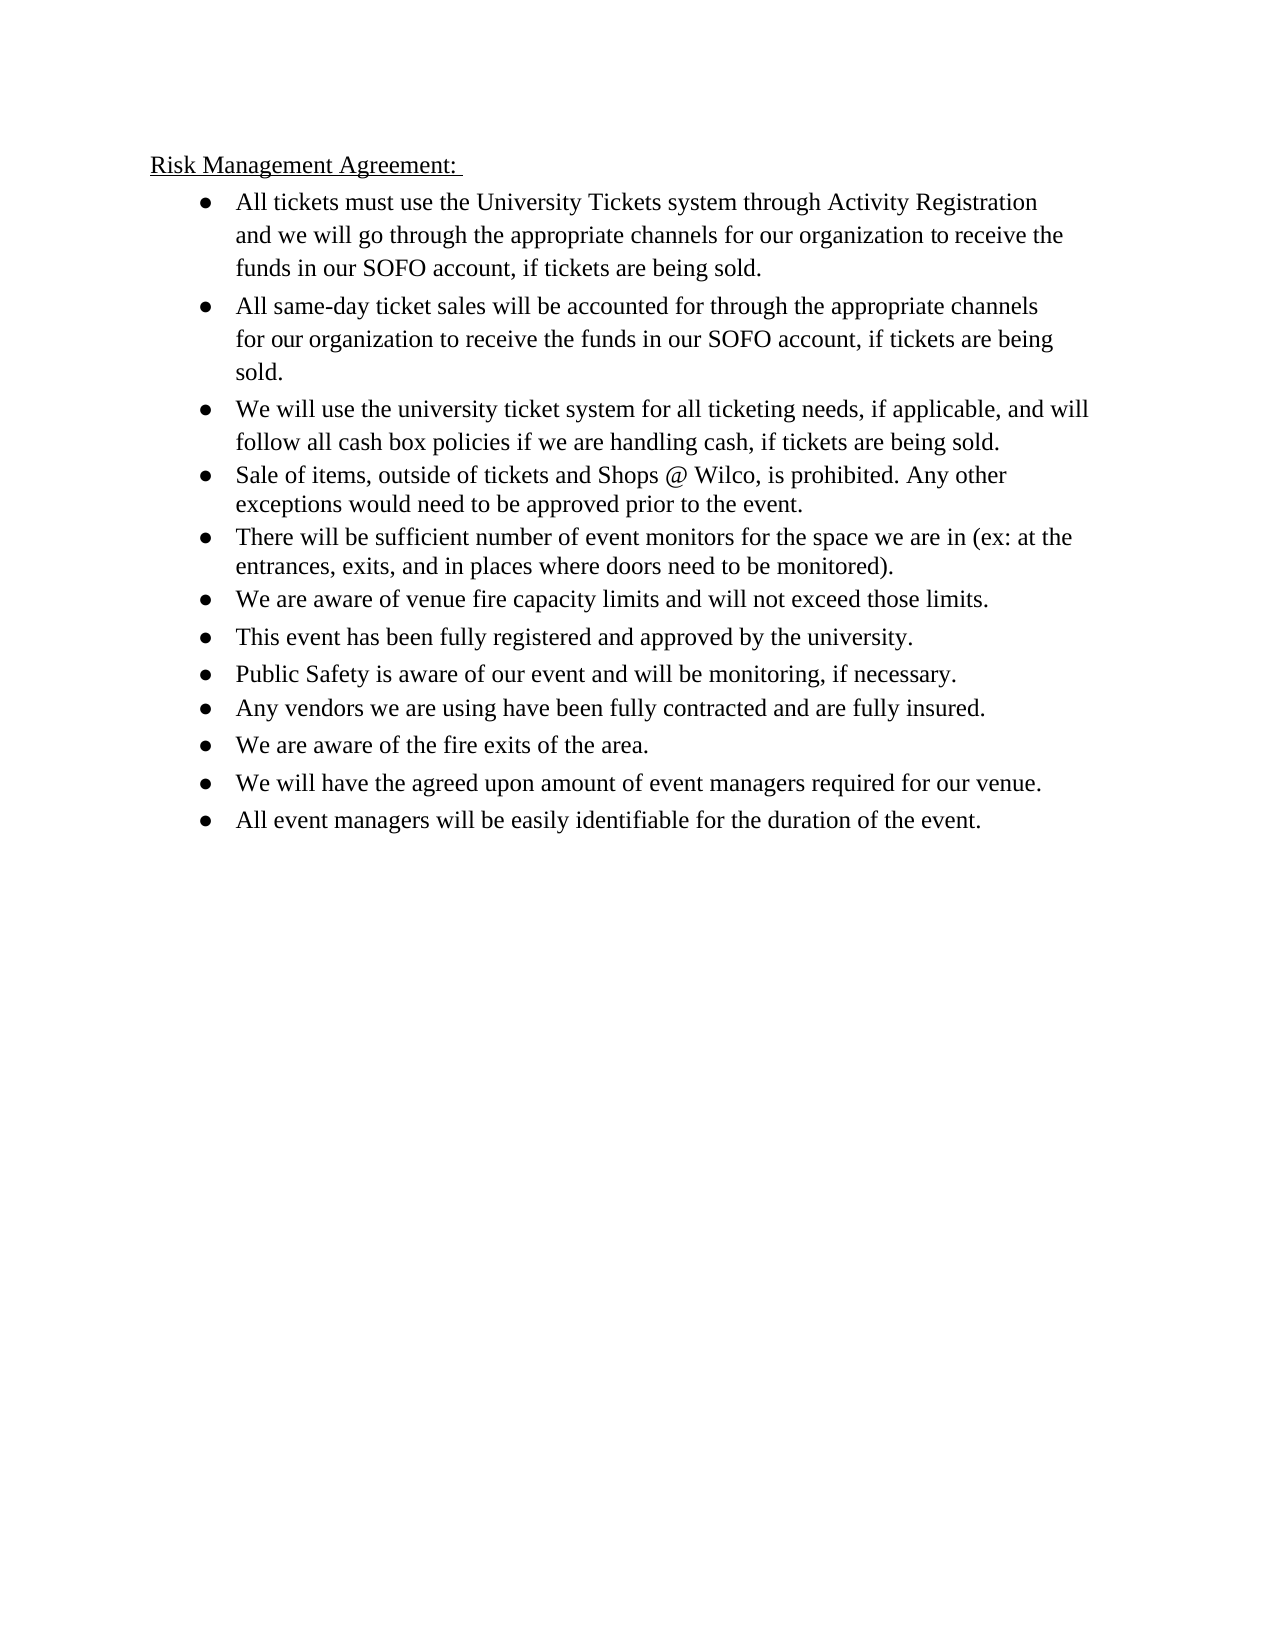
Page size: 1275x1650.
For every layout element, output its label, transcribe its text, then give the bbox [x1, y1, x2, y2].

list We are aware of venue fire capacity limits and will not exceed those limits. [198, 584, 1074, 613]
list There will be sufficient number of event monitors for the space we are in (ex: at the entrances, exits, and in places where doors need to be monitored). [198, 522, 1095, 580]
list All event managers will be easily identifiable for the duration of the event. [198, 805, 1074, 834]
list We will have the agreed upon amount of event managers required for our venue. [198, 767, 1074, 796]
list Any vendors we are using have been fully contracted and are fully insured. [198, 692, 1074, 721]
list This event has been fully registered and approved by the university. [198, 622, 1074, 651]
list Public Safety is aware of our event and will be monitoring, if necessary. [198, 659, 1095, 688]
list All same-day ticket sales will be accounted for through the appropriate channels for our organization to receive the funds in our SOFO account, if tickets are being sold. [198, 291, 1074, 386]
text Risk Management Agreement: [150, 150, 1095, 179]
list We are aware of the fire exits of the area. [198, 730, 1074, 759]
list We will use the university ticket system for all ticketing needs, if applicable, and will follow all cash box policies if we are handling cash, if tickets are being sold. [198, 394, 1095, 456]
list Sale of items, outside of tickets and Shops @ Wilco, is prohibited. Any other exceptions would need to be approved prior to the event. [198, 461, 1074, 518]
list All tickets must use the University Tickets system through Activity Registration and we will go through the appropriate channels for our organization to receive the funds in our SOFO account, if tickets are being sold. [198, 187, 1074, 282]
